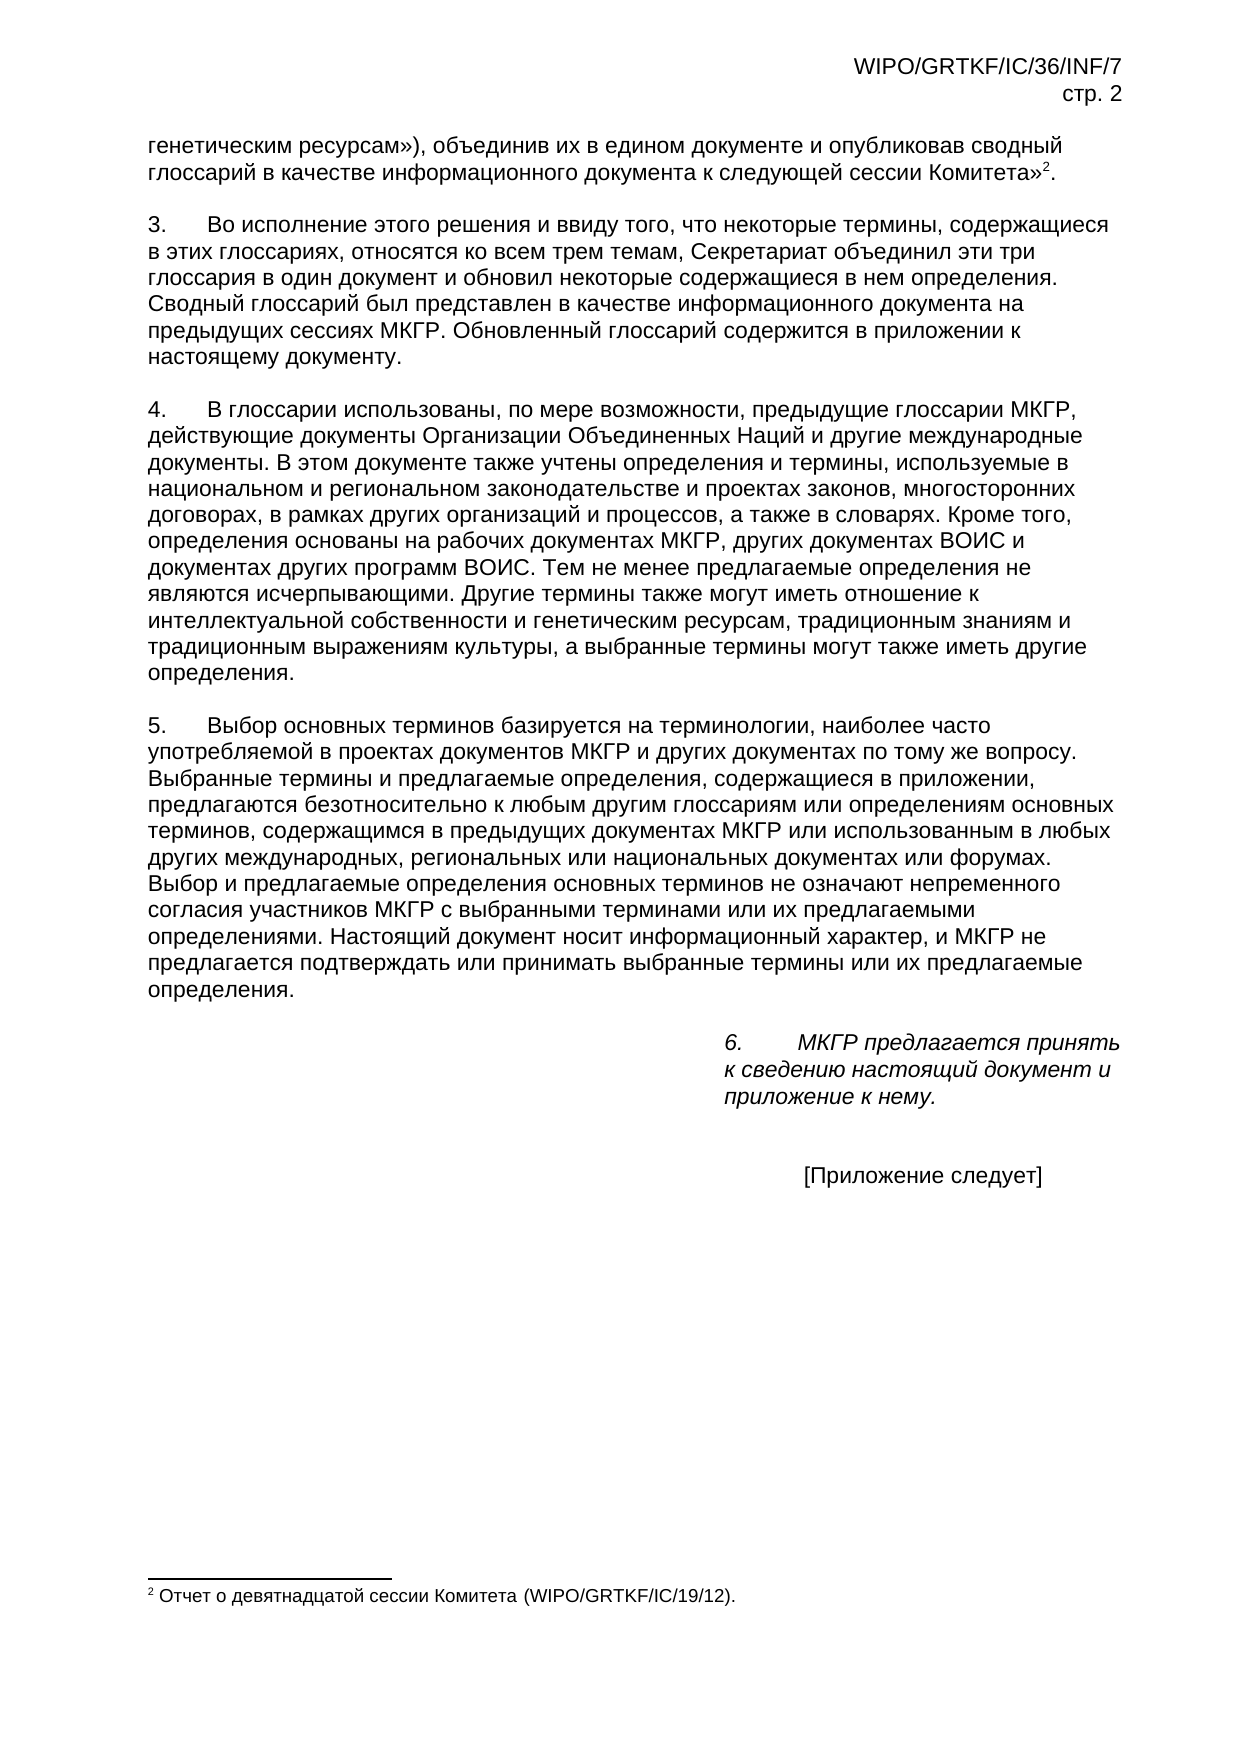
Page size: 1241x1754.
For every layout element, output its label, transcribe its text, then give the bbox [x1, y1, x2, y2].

text 3. Во исполнение этого решения и ввиду того, что некоторые термины, содержащиеся в этих глоссариях, относятся ко всем трем темам, Секретариат объединил эти три глоссария в один документ и обновил некоторые содержащиеся в нем определения. Сводный глоссарий был представлен в качестве информационного документа на предыдущих сессиях МКГР. Обновленный глоссарий содержится в приложении к настоящему документу. [148, 211, 1122, 369]
text [Приложение следует] [724, 1162, 1122, 1189]
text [148, 132, 1122, 185]
text 5. Выбор основных терминов базируется на терминологии, наиболее часто употребляемой в проектах документов МКГР и других документах по тому же вопросу. Выбранные термины и предлагаемые определения, содержащиеся в приложении, предлагаются безотносительно к любым другим глоссариям или определениям основных терминов, содержащимся в предыдущих документах МКГР или использованным в любых других международных, региональных или национальных документах или форумах. Выбор и предлагаемые определения основных терминов не означают непременного согласия участников МКГР с выбранными терминами или их предлагаемыми определениями. Настоящий документ носит информационный характер, и МКГР не предлагается подтверждать или принимать выбранные термины или их предлагаемые определения. [148, 712, 1122, 1002]
text 6. МКГР предлагается принять к сведению настоящий документ и приложение к нему. [724, 1028, 1122, 1109]
text 4. В глоссарии использованы, по мере возможности, предыдущие глоссарии МКГР, действующие документы Организации Объединенных Наций и другие международные документы. В этом документе также учтены определения и термины, используемые в национальном и региональном законодательстве и проектах законов, многосторонних договорах, в рамках других организаций и процессов, а также в словарях. Кроме того, определения основаны на рабочих документах МКГР, других документах ВОИС и документах других программ ВОИС. Тем не менее предлагаемые определения не являются исчерпывающими. Другие термины также могут иметь отношение к интеллектуальной собственности и генетическим ресурсам, традиционным знаниям и традиционным выражениям культуры, а выбранные термины могут также иметь другие определения. [148, 396, 1122, 686]
